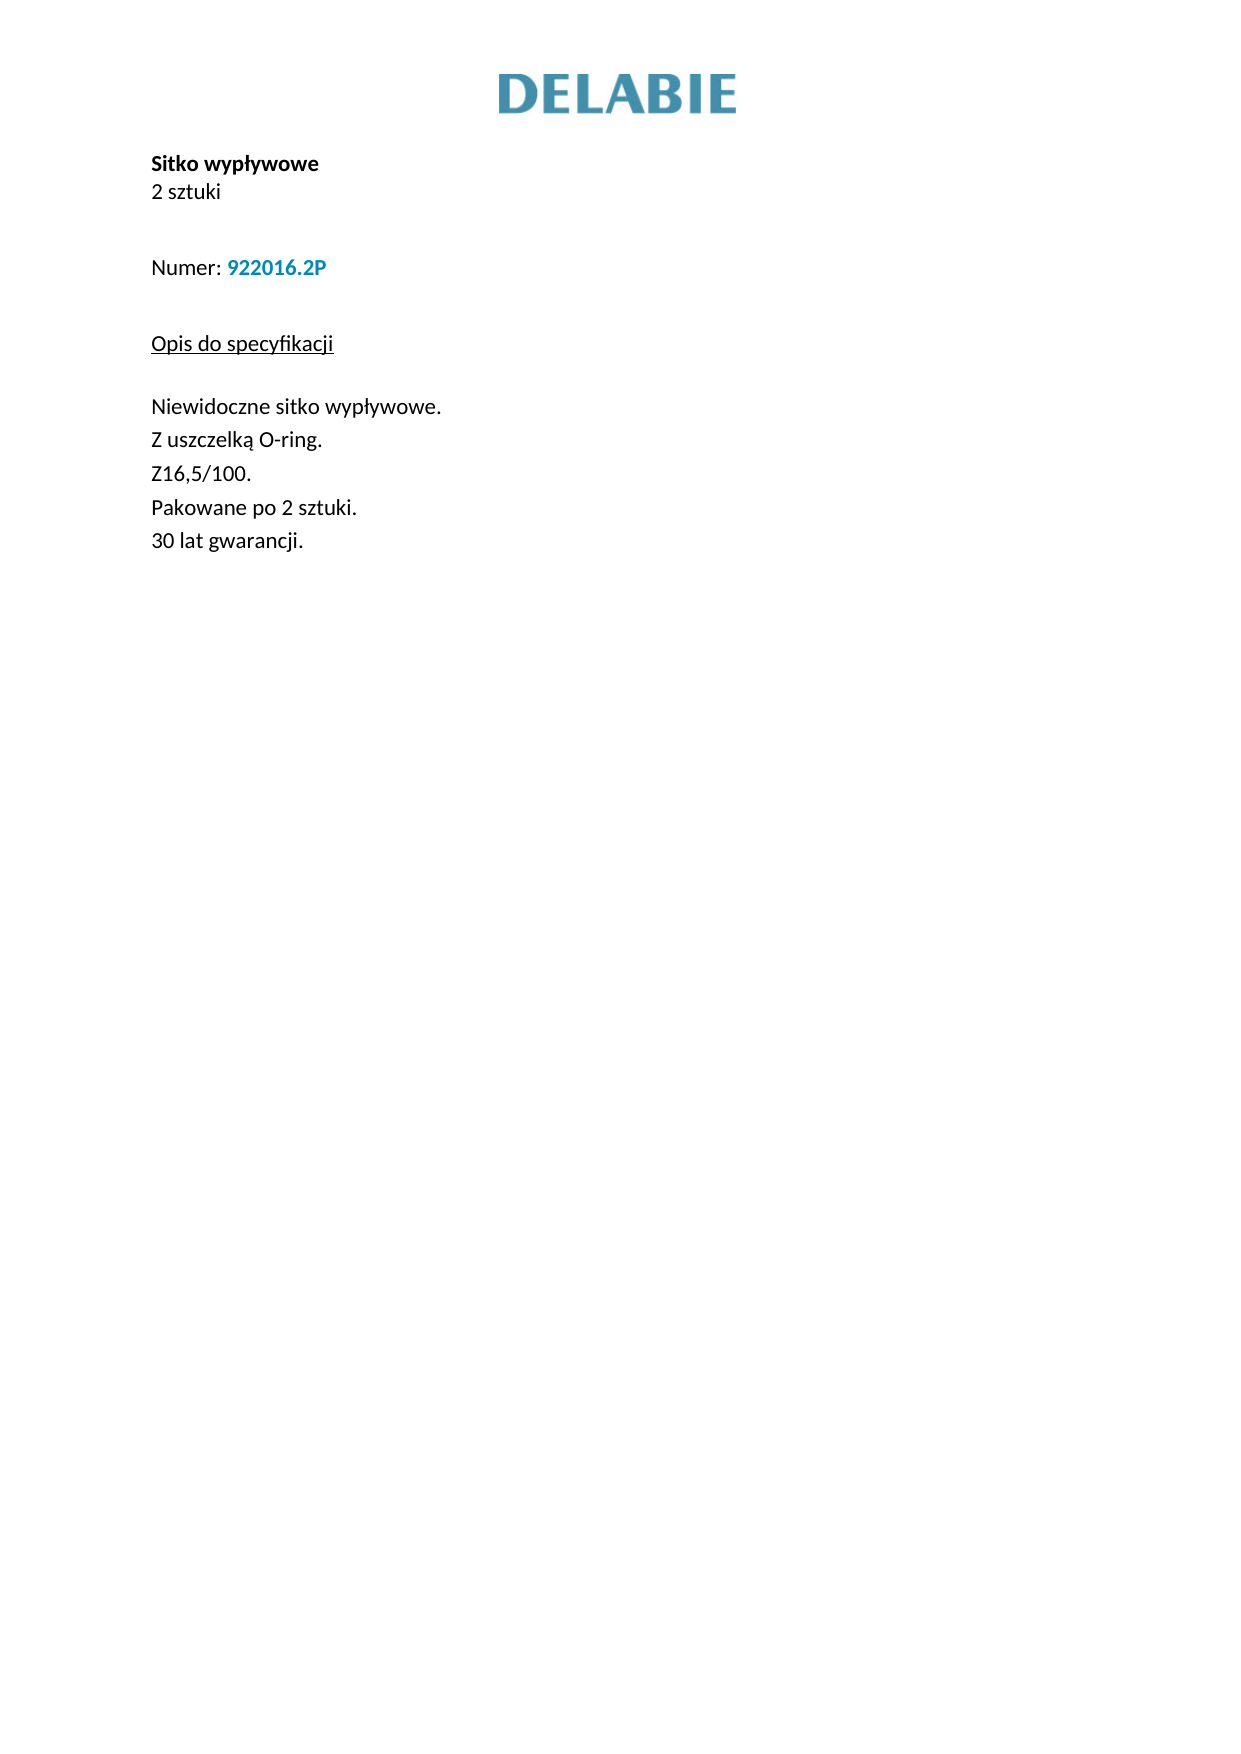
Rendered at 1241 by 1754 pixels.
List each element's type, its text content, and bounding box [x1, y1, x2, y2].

text Z16,5/100. [151, 459, 1084, 487]
text Numer: 922016.2P [151, 253, 1084, 281]
text Pakowane po 2 sztuki. [151, 493, 1084, 521]
text 2 sztuki [151, 177, 1084, 205]
text 30 lat gwarancji. [151, 526, 1084, 554]
text Opis do specyfikacji [151, 329, 1084, 357]
text Niewidoczne sitko wypływowe. [151, 392, 1084, 420]
picture [497, 74, 738, 114]
text Z uszczelką O-ring. [151, 426, 1084, 453]
text Sitko wypływowe [151, 149, 1084, 177]
